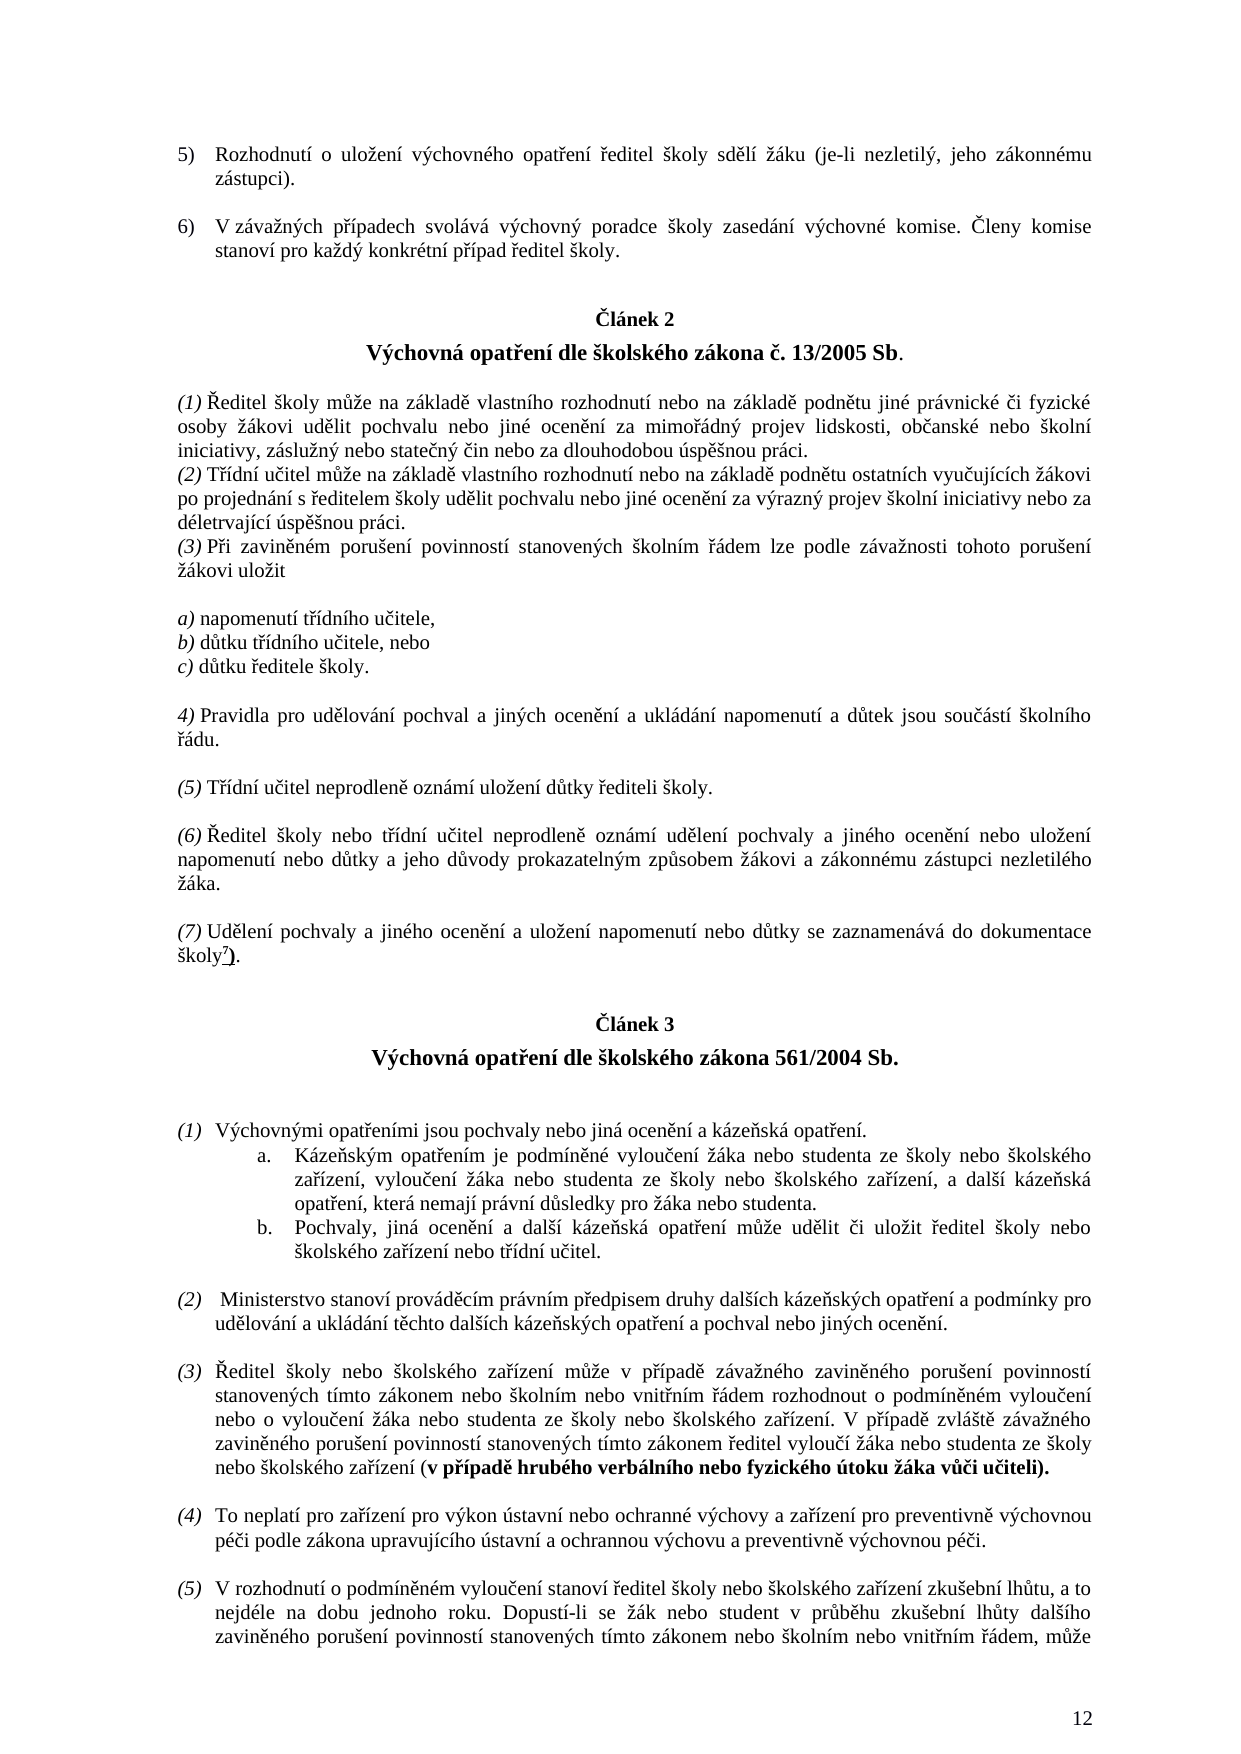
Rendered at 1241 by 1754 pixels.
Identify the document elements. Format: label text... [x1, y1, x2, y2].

text (5) Třídní učitel neprodleně oznámí uložení důtky řediteli školy. [177, 775, 1092, 799]
list V závažných případech svolává výchovný poradce školy zasedání výchovné komise. Členy komise stanoví pro každý konkrétní případ ředitel školy. [177, 214, 1092, 262]
list Výchovnými opatřeními jsou pochvaly nebo jiná ocenění a kázeňská opatření. [177, 1118, 1092, 1142]
text a) napomenutí třídního učitele, [177, 606, 1092, 630]
text (3) Při zaviněném porušení povinností stanovených školním řádem lze podle závažnosti tohoto porušení žákovi uložit [177, 534, 1092, 582]
subtitle Článek 3 [177, 1002, 1092, 1036]
text (2) Třídní učitel může na základě vlastního rozhodnutí nebo na základě podnětu ostatních vyučujících žákovi po projednání s ředitelem školy udělit pochvalu nebo jiné ocenění za výrazný projev školní iniciativy nebo za déletrvající úspěšnou práci. [177, 462, 1092, 534]
subtitle Výchovná opatření dle školského zákona č. 13/2005 Sb. [177, 331, 1092, 366]
text c) důtku ředitele školy. [177, 654, 1092, 678]
list Ministerstvo stanoví prováděcím právním předpisem druhy dalších kázeňských opatření a podmínky pro udělování a ukládání těchto dalších kázeňských opatření a pochval nebo jiných ocenění. [177, 1287, 1092, 1335]
text (1) Ředitel školy může na základě vlastního rozhodnutí nebo na základě podnětu jiné právnické či fyzické osoby žákovi udělit pochvalu nebo jiné ocenění za mimořádný projev lidskosti, občanské nebo školní iniciativy, záslužný nebo statečný čin nebo za dlouhodobou úspěšnou práci. [177, 390, 1092, 462]
subtitle Výchovná opatření dle školského zákona 561/2004 Sb. [177, 1036, 1092, 1070]
text (6) Ředitel školy nebo třídní učitel neprodleně oznámí udělení pochvaly a jiného ocenění nebo uložení napomenutí nebo důtky a jeho důvody prokazatelným způsobem žákovi a zákonnému zástupci nezletilého žáka. [177, 823, 1092, 895]
text 4) Pravidla pro udělování pochval a jiných ocenění a ukládání napomenutí a důtek jsou součástí školního řádu. [177, 702, 1092, 751]
list Kázeňským opatřením je podmíněné vyloučení žáka nebo studenta ze školy nebo školského zařízení, vyloučení žáka nebo studenta ze školy nebo školského zařízení, a další kázeňská opatření, která nemají právní důsledky pro žáka nebo studenta. [257, 1142, 1092, 1215]
list Rozhodnutí o uložení výchovného opatření ředitel školy sdělí žáku (je-li nezletilý, jeho zákonnému zástupci). [177, 142, 1092, 190]
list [177, 1576, 1092, 1648]
text b) důtku třídního učitele, nebo [177, 630, 1092, 654]
list Ředitel školy nebo školského zařízení může v případě závažného zaviněného porušení povinností stanovených tímto zákonem nebo školním nebo vnitřním řádem rozhodnout o podmíněném vyloučení nebo o vyloučení žáka nebo studenta ze školy nebo školského zařízení. V případě zvláště závažného zaviněného porušení povinností stanovených tímto zákonem ředitel vyloučí žáka nebo studenta ze školy nebo školského zařízení (v případě hrubého verbálního nebo fyzického útoku žáka vůči učiteli). [177, 1359, 1092, 1479]
list Pochvaly, jiná ocenění a další kázeňská opatření může udělit či uložit ředitel školy nebo školského zařízení nebo třídní učitel. [257, 1215, 1092, 1263]
text (7) Udělení pochvaly a jiného ocenění a uložení napomenutí nebo důtky se zaznamenává do dokumentace školy7). [177, 919, 1092, 967]
subtitle Článek 2 [177, 297, 1092, 331]
list To neplatí pro zařízení pro výkon ústavní nebo ochranné výchovy a zařízení pro preventivně výchovnou péči podle zákona upravujícího ústavní a ochrannou výchovu a preventivně výchovnou péči. [177, 1503, 1092, 1552]
